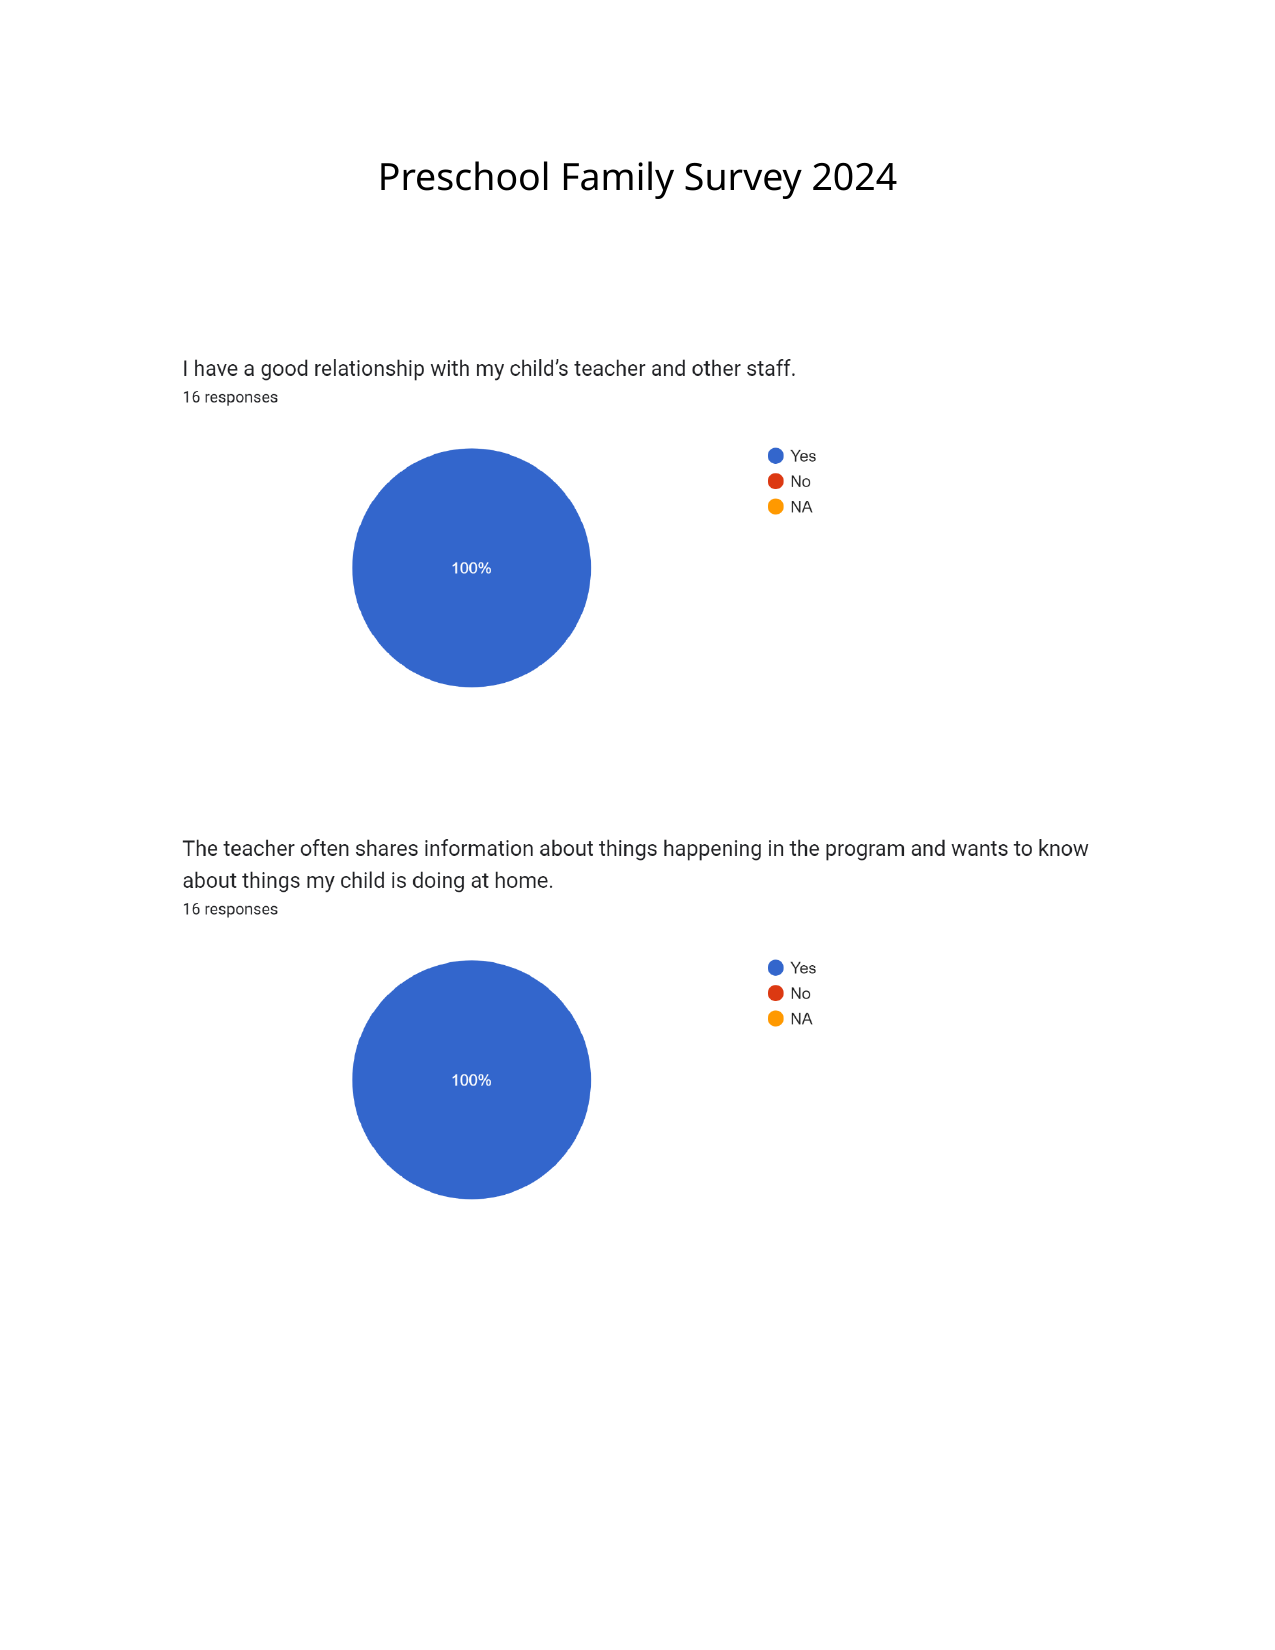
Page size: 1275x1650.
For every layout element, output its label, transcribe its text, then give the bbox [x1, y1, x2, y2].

text Preschool Family Survey 2024 [150, 150, 1125, 201]
picture [150, 802, 1125, 1245]
picture [150, 322, 1125, 733]
